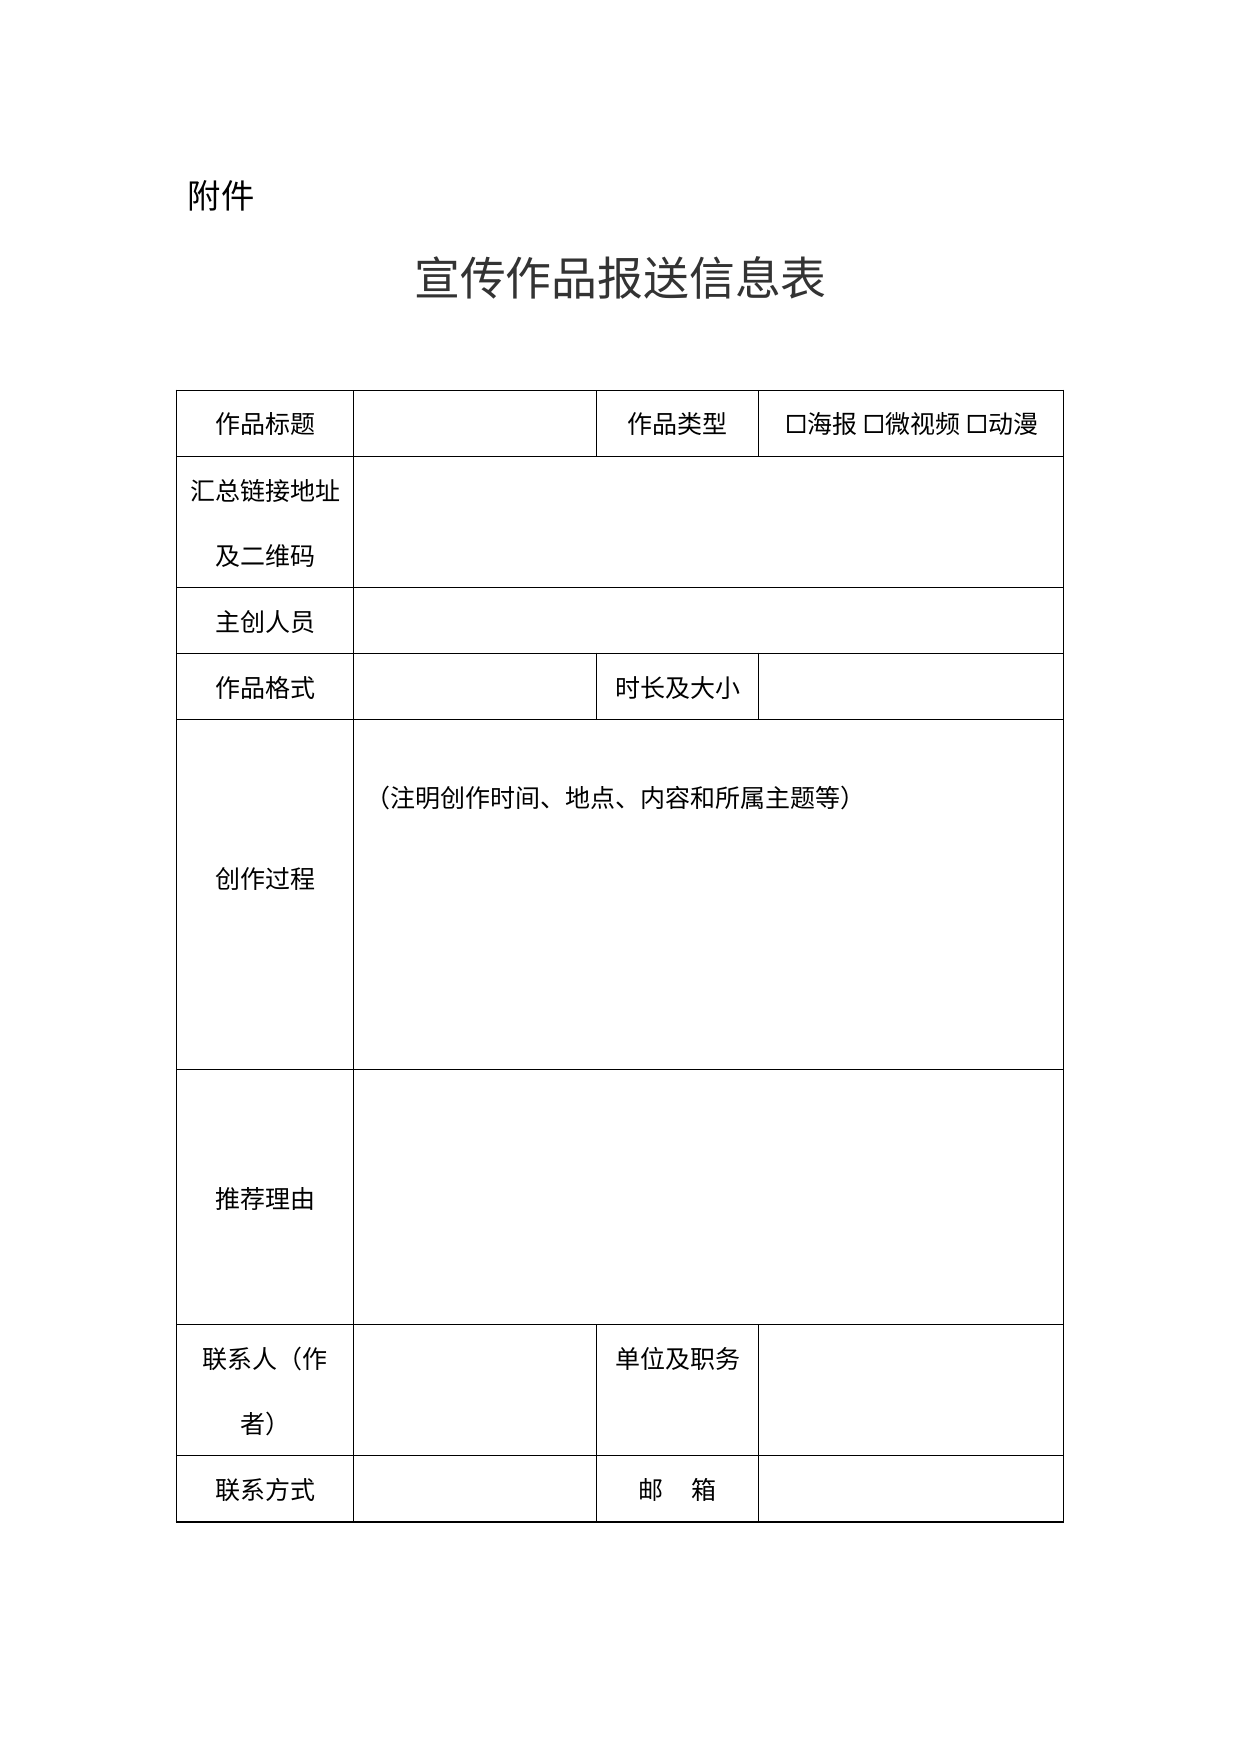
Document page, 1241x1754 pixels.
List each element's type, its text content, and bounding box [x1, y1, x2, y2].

table_cell （注明创作时间、地点、内容和所属主题等） [354, 720, 1063, 1069]
table_cell 联系人（作者） [177, 1325, 353, 1455]
table_cell [354, 457, 1063, 587]
table_cell 作品格式 [177, 654, 353, 719]
table_cell [354, 588, 1063, 653]
table_cell [354, 1325, 596, 1455]
table_cell 联系方式 [177, 1456, 353, 1521]
table_cell [759, 1325, 1063, 1455]
table_cell [759, 654, 1063, 719]
text 宣传作品报送信息表 [187, 227, 1053, 324]
table_cell 汇总链接地址 及二维码 [177, 457, 353, 587]
table_cell 推荐理由 [177, 1070, 353, 1324]
table_header 海报 微视频 动漫 [759, 391, 1063, 456]
table_cell [759, 1456, 1063, 1521]
table_cell 邮 箱 [597, 1456, 758, 1521]
table_cell 主创人员 [177, 588, 353, 653]
table_header [354, 391, 596, 456]
table_cell 时长及大小 [597, 654, 758, 719]
table_cell 单位及职务 [597, 1325, 758, 1455]
table_cell [354, 1456, 596, 1521]
table_header 作品标题 [177, 391, 353, 456]
table_cell 创作过程 [177, 720, 353, 1069]
table_cell [354, 654, 596, 719]
table_cell [354, 1070, 1063, 1324]
table_header 作品类型 [597, 391, 758, 456]
text 附件 [187, 162, 1053, 227]
